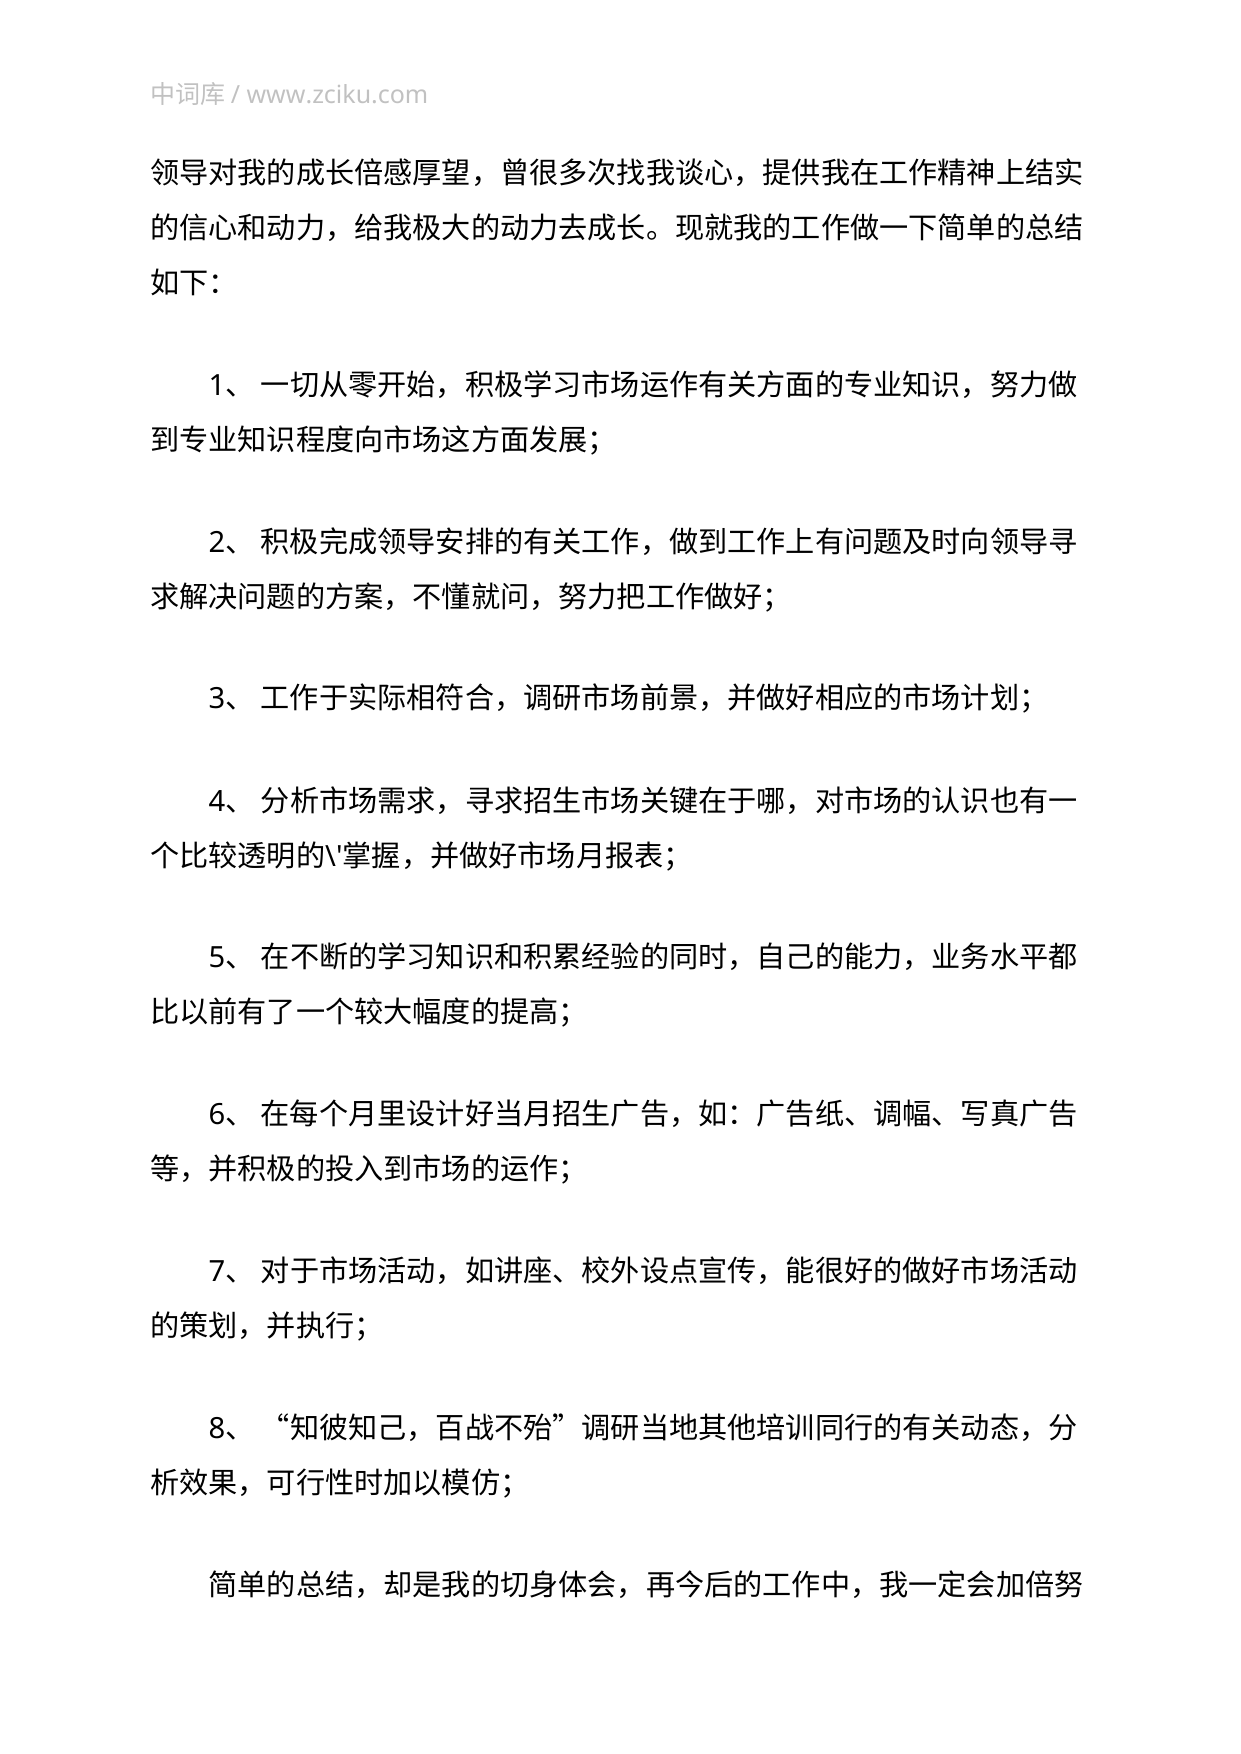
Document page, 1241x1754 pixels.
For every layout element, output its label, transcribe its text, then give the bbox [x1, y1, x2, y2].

text 7、 对于市场活动，如讲座、校外设点宣传，能很好的做好市场活动的策划，并执行； [150, 1248, 1090, 1345]
text 4、 分析市场需求，寻求招生市场关键在于哪，对市场的认识也有一个比较透明的\'掌握，并做好市场月报表； [150, 777, 1090, 874]
text 8、 “知彼知己，百战不殆”调研当地其他培训同行的有关动态，分析效果，可行性时加以模仿； [150, 1404, 1090, 1502]
text 3、 工作于实际相符合，调研市场前景，并做好相应的市场计划； [150, 675, 1090, 717]
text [150, 150, 1090, 302]
text 1、 一切从零开始，积极学习市场运作有关方面的专业知识，努力做到专业知识程度向市场这方面发展； [150, 362, 1090, 459]
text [150, 1561, 1090, 1603]
text 5、 在不断的学习知识和积累经验的同时，自己的能力，业务水平都比以前有了一个较大幅度的提高； [150, 934, 1090, 1031]
text 2、 积极完成领导安排的有关工作，做到工作上有问题及时向领导寻求解决问题的方案，不懂就问，努力把工作做好； [150, 518, 1090, 616]
text 6、 在每个月里设计好当月招生广告，如：广告纸、调幅、写真广告等，并积极的投入到市场的运作； [150, 1091, 1090, 1188]
